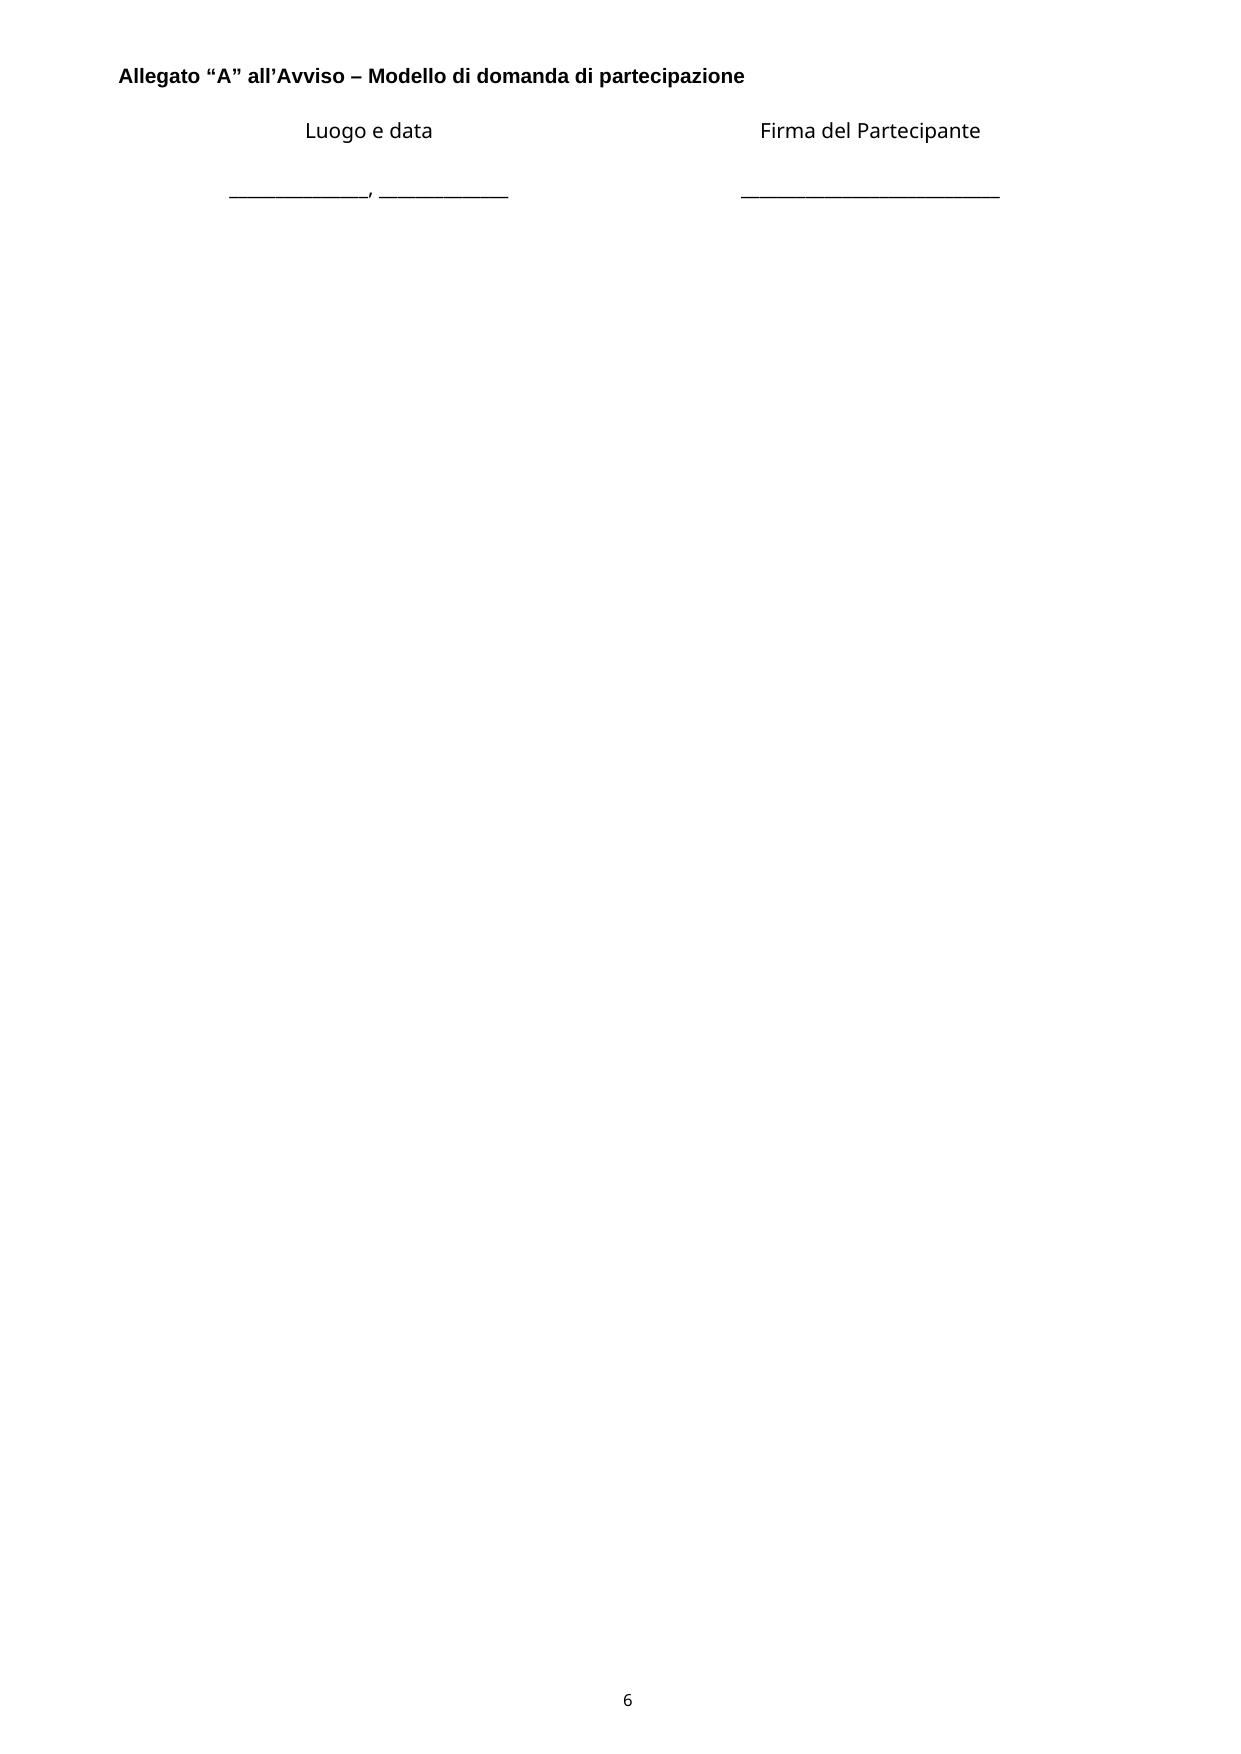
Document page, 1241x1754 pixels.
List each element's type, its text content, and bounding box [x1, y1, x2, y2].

table_header Firma del Partecipante [620, 104, 1121, 160]
table_header Luogo e data [118, 104, 619, 160]
table_cell _______________, ______________ [118, 160, 619, 217]
table_cell ____________________________ [620, 160, 1121, 217]
